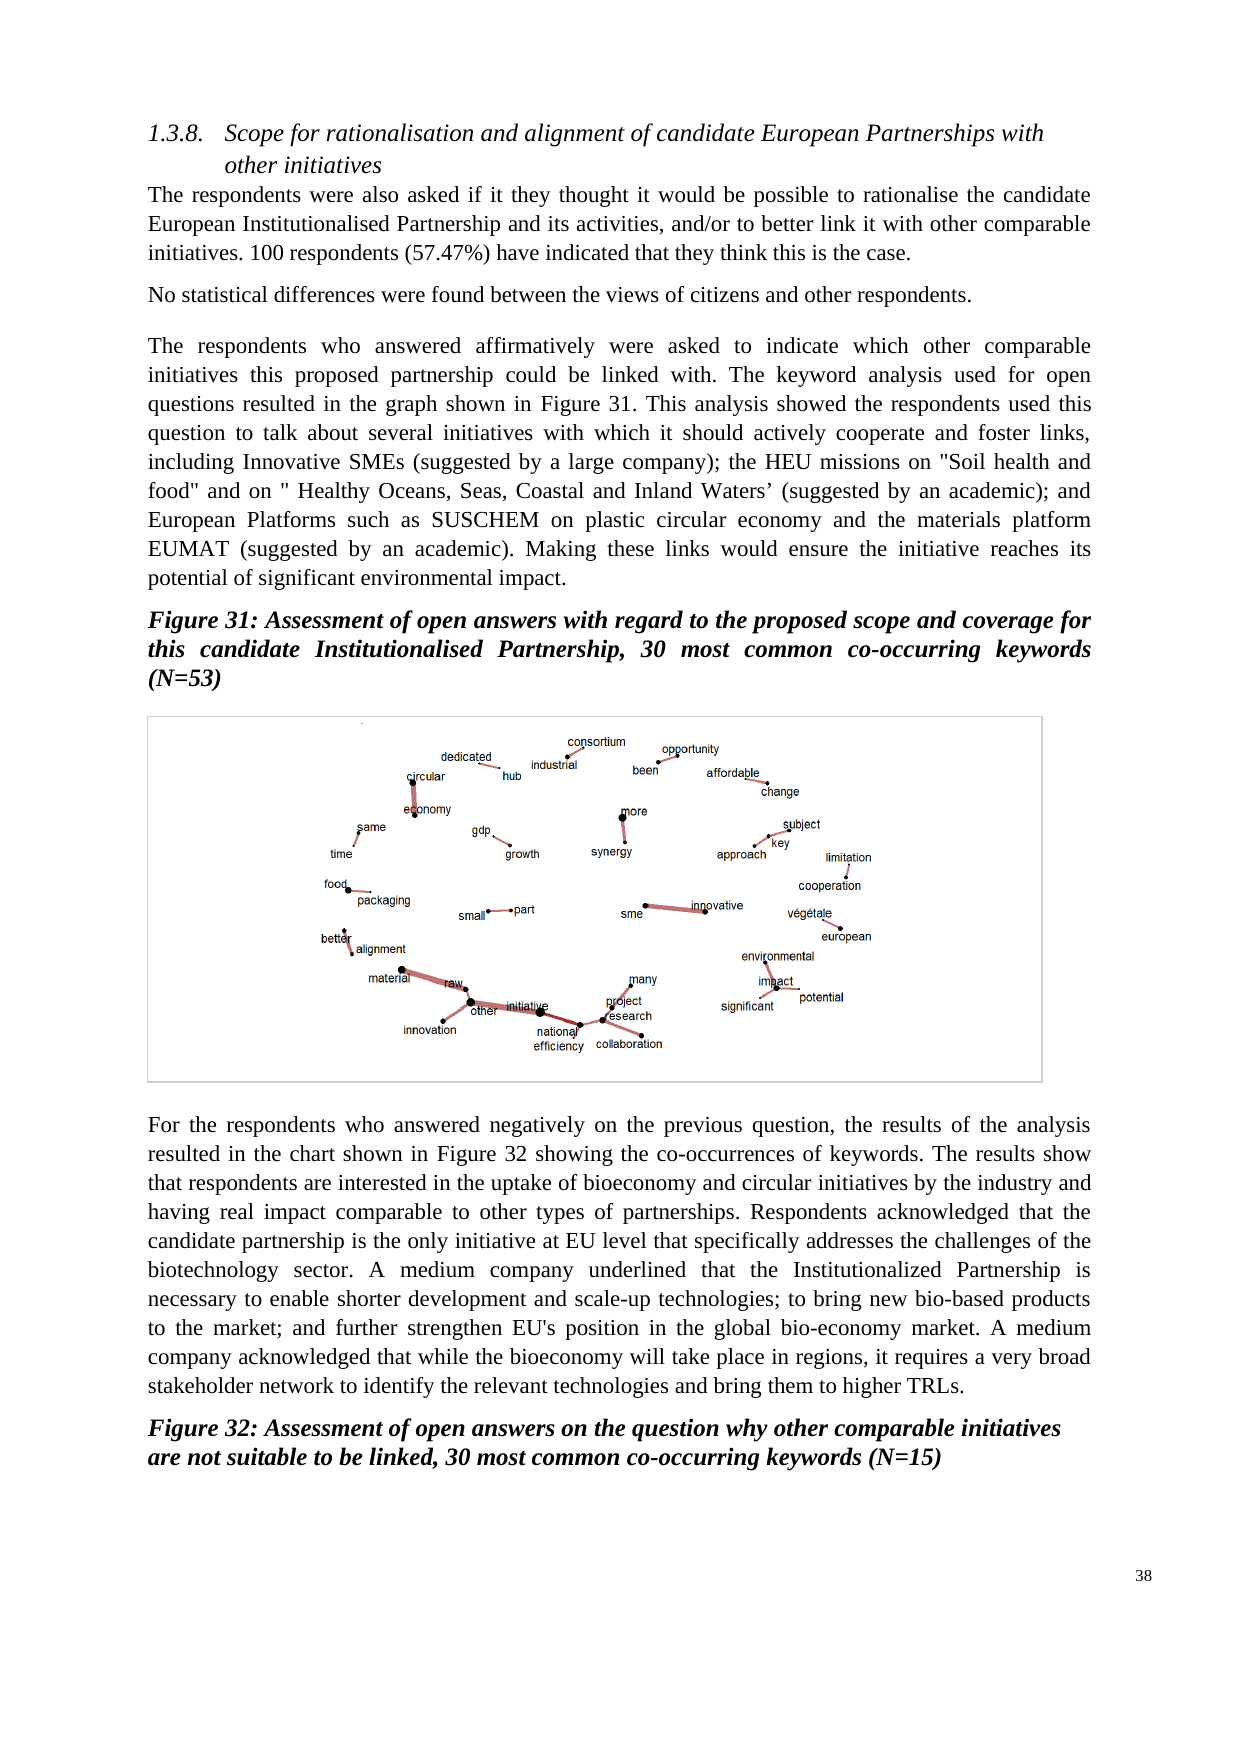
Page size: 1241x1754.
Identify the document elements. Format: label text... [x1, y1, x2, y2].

text For the respondents who answered negatively on the previous question, the results of the analysis resulted in the chart shown in Figure 32 showing the co-occurrences of keywords. The results show that respondents are interested in the uptake of bioeconomy and circular initiatives by the industry and having real impact comparable to other types of partnerships. Respondents acknowledged that the candidate partnership is the only initiative at EU level that specifically addresses the challenges of the biotechnology sector. A medium company underlined that the Institutionalized Partnership is necessary to enable shorter development and scale-up technologies; to bring new bio-based products to the market; and further strengthen EU's position in the global bio-economy market. A medium company acknowledged that while the bioeconomy will take place in regions, it requires a very broad stakeholder network to identify the relevant technologies and bring them to higher TRLs. [148, 1111, 1093, 1398]
picture [296, 723, 894, 1075]
text Figure 32: Assessment of open answers on the question why other comparable initiatives are not suitable to be linked, 30 most common co-occurring keywords (N=15) [148, 1413, 1093, 1471]
text The respondents were also asked if it they thought it would be possible to rationalise the candidate European Institutionalised Partnership and its activities, and/or to better link it with other comparable initiatives. 100 respondents (57.47%) have indicated that they think this is the case. [148, 181, 1093, 266]
text The respondents who answered affirmatively were asked to indicate which other comparable initiatives this proposed partnership could be linked with. The keyword analysis used for open questions resulted in the graph shown in Figure 31. This analysis showed the respondents used this question to talk about several initiatives with which it should actively cooperate and foster links, including Innovative SMEs (suggested by a large company); the HEU missions on "Soil health and food" and on " Healthy Oceans, Seas, Coastal and Inland Waters’ (suggested by an academic); and European Platforms such as SUSCHEM on plastic circular economy and the materials platform EUMAT (suggested by an academic). Making these links would ensure the initiative reaches its potential of significant environmental impact. [148, 332, 1093, 590]
subtitle Scope for rationalisation and alignment of candidate European Partnerships with other initiatives [148, 118, 1093, 178]
text Figure 31: Assessment of open answers with regard to the proposed scope and coverage for this candidate Institutionalised Partnership, 30 most common co-occurring keywords (N=53) [148, 605, 1093, 691]
text No statistical differences were found between the views of citizens and other respondents. [148, 281, 1093, 307]
